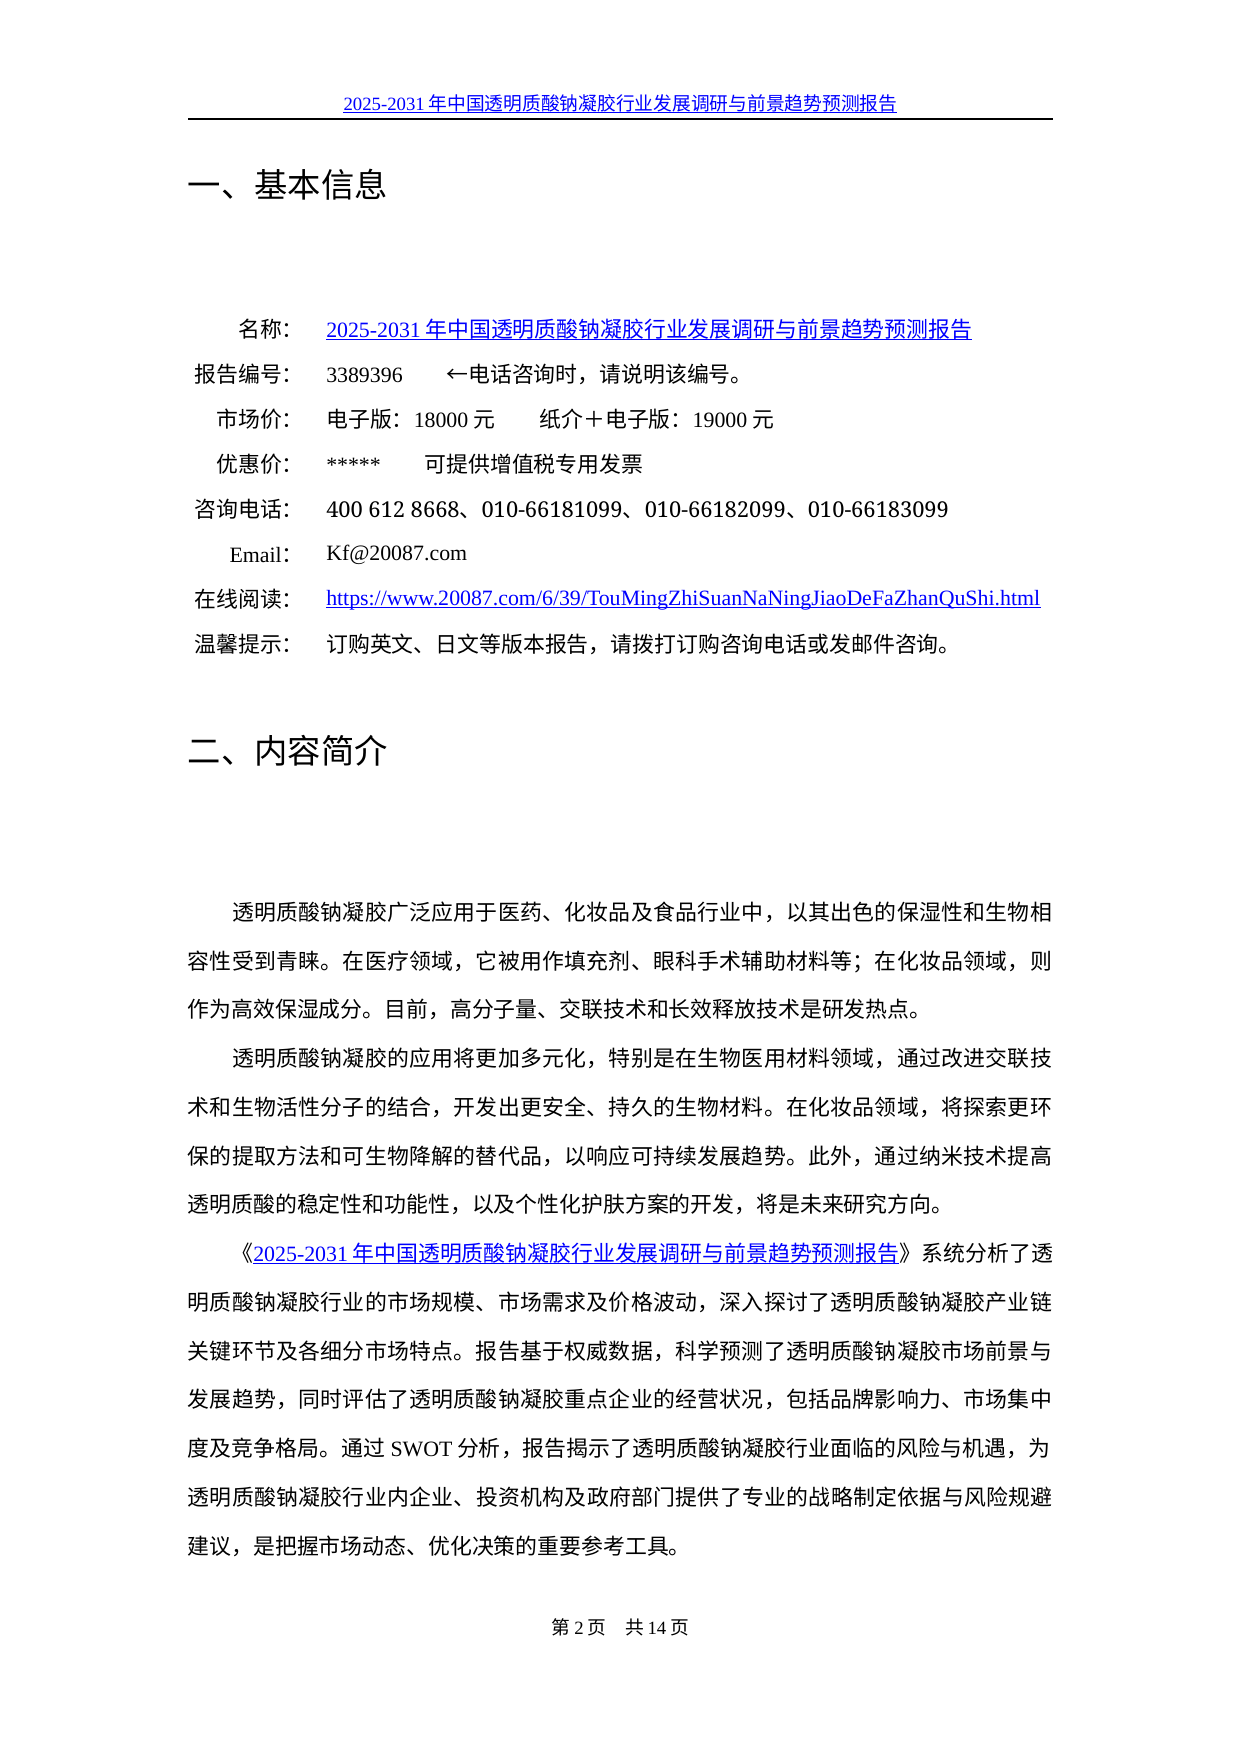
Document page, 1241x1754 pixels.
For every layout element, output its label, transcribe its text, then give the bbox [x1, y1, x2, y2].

table_cell 咨询电话： [167, 492, 315, 537]
table_cell 400 612 8668、010-66181099、010-66182099、010-66183099 [315, 492, 1073, 537]
table_header 2025-2031年中国透明质酸钠凝胶行业发展调研与前景趋势预测报告 [315, 312, 1073, 357]
table_cell Email： [167, 537, 315, 582]
table_cell 电子版：18000 元 纸介＋电子版：19000 元 [315, 402, 1073, 447]
table_cell 温馨提示： [167, 627, 315, 672]
table_cell 报告编号： [167, 357, 315, 402]
title 一、基本信息 [187, 150, 1053, 215]
table_cell 3389396 ←电话咨询时，请说明该编号。 [315, 357, 1073, 402]
table_cell 市场价： [167, 402, 315, 447]
table_cell ***** 可提供增值税专用发票 [315, 447, 1073, 492]
table_cell 订购英文、日文等版本报告，请拨打订购咨询电话或发邮件咨询。 [315, 627, 1073, 672]
table_cell 在线阅读： [167, 582, 315, 627]
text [187, 894, 1053, 1561]
table_cell 优惠价： [167, 447, 315, 492]
title 二、内容简介 [187, 717, 1053, 782]
table_cell Kf@20087.com [315, 537, 1073, 582]
table_header 名称： [167, 312, 315, 357]
table_cell [315, 582, 1073, 627]
